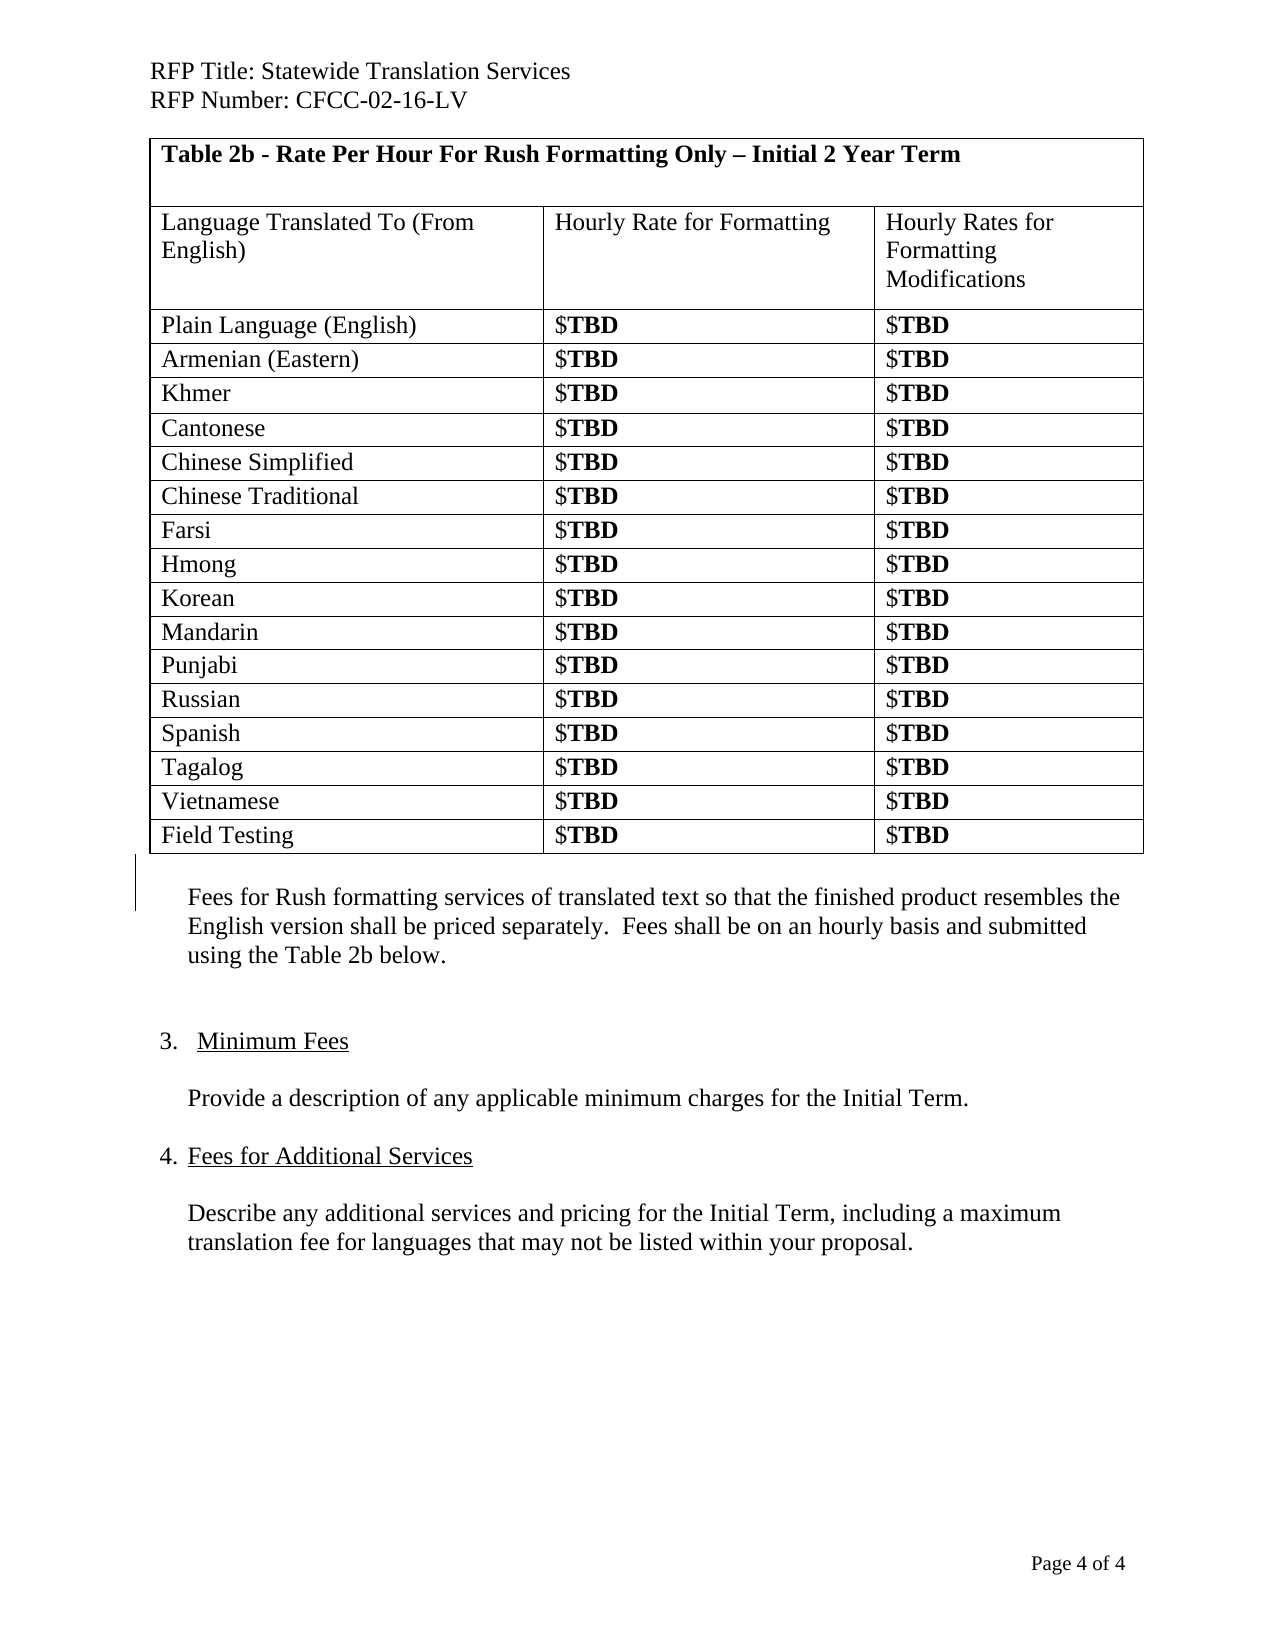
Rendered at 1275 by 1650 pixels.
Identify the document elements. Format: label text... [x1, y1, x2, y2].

table_cell Hourly Rate for Formatting [544, 207, 874, 309]
table_cell $TBD [544, 310, 874, 343]
table_cell $TBD [875, 617, 1143, 649]
table_cell Cantonese [151, 414, 543, 446]
table_cell Tagalog [151, 752, 543, 785]
table_cell Punjabi [151, 650, 543, 683]
table_cell Language Translated To (From English) [151, 207, 543, 309]
table_cell $TBD [875, 718, 1143, 751]
table_cell Farsi [151, 515, 543, 548]
table_cell $TBD [875, 310, 1143, 343]
text Fees for Rush formatting services of translated text so that the finished product resembles the English version shall be priced separately. Fees shall be on an hourly basis and submitted using the Table 2b below. [187, 882, 1125, 968]
table_cell $TBD [544, 344, 874, 377]
table_cell Hourly Rates for Formatting Modifications [875, 207, 1143, 309]
table_cell $TBD [875, 515, 1143, 548]
table_cell Chinese Traditional [151, 481, 543, 514]
text Fees for Additional Services [159, 1141, 1125, 1170]
table_cell $TBD [544, 650, 874, 683]
table_cell Plain Language (English) [151, 310, 543, 343]
table_cell $TBD [544, 549, 874, 582]
table_cell $TBD [544, 820, 874, 852]
table_cell Spanish [151, 718, 543, 751]
table_cell Armenian (Eastern) [151, 344, 543, 377]
text Describe any additional services and pricing for the Initial Term, including a maximum translation fee for languages that may not be listed within your proposal. [187, 1198, 1125, 1256]
table_cell $TBD [875, 414, 1143, 446]
table_cell $TBD [875, 820, 1143, 852]
table_cell $TBD [875, 650, 1143, 683]
table_cell $TBD [875, 583, 1143, 616]
table_cell $TBD [875, 684, 1143, 717]
table_cell Khmer [151, 378, 543, 412]
table_header Table 2b - Rate Per Hour For Rush Formatting Only – Initial 2 Year Term [151, 139, 1143, 206]
table_cell Chinese Simplified [151, 447, 543, 480]
table_cell $TBD [875, 378, 1143, 412]
table_cell $TBD [544, 752, 874, 785]
table_cell $TBD [875, 549, 1143, 582]
table_cell $TBD [544, 414, 874, 446]
table_cell $TBD [544, 617, 874, 649]
table_cell $TBD [544, 786, 874, 819]
table_cell $TBD [544, 447, 874, 480]
table_cell $TBD [544, 684, 874, 717]
table_cell $TBD [544, 515, 874, 548]
table_cell Field Testing [151, 820, 543, 852]
table_cell Hmong [151, 549, 543, 582]
table_cell $TBD [875, 752, 1143, 785]
text Minimum Fees [159, 1026, 1125, 1055]
table_cell $TBD [875, 447, 1143, 480]
table_cell Mandarin [151, 617, 543, 649]
table_cell $TBD [875, 344, 1143, 377]
table_cell $TBD [875, 786, 1143, 819]
table_cell Korean [151, 583, 543, 616]
table_cell $TBD [544, 378, 874, 412]
table_cell $TBD [544, 481, 874, 514]
table_cell Vietnamese [151, 786, 543, 819]
table_cell $TBD [544, 583, 874, 616]
text Provide a description of any applicable minimum charges for the Initial Term. [187, 1083, 1125, 1112]
table_cell $TBD [544, 718, 874, 751]
table_cell $TBD [875, 481, 1143, 514]
table_cell Russian [151, 684, 543, 717]
